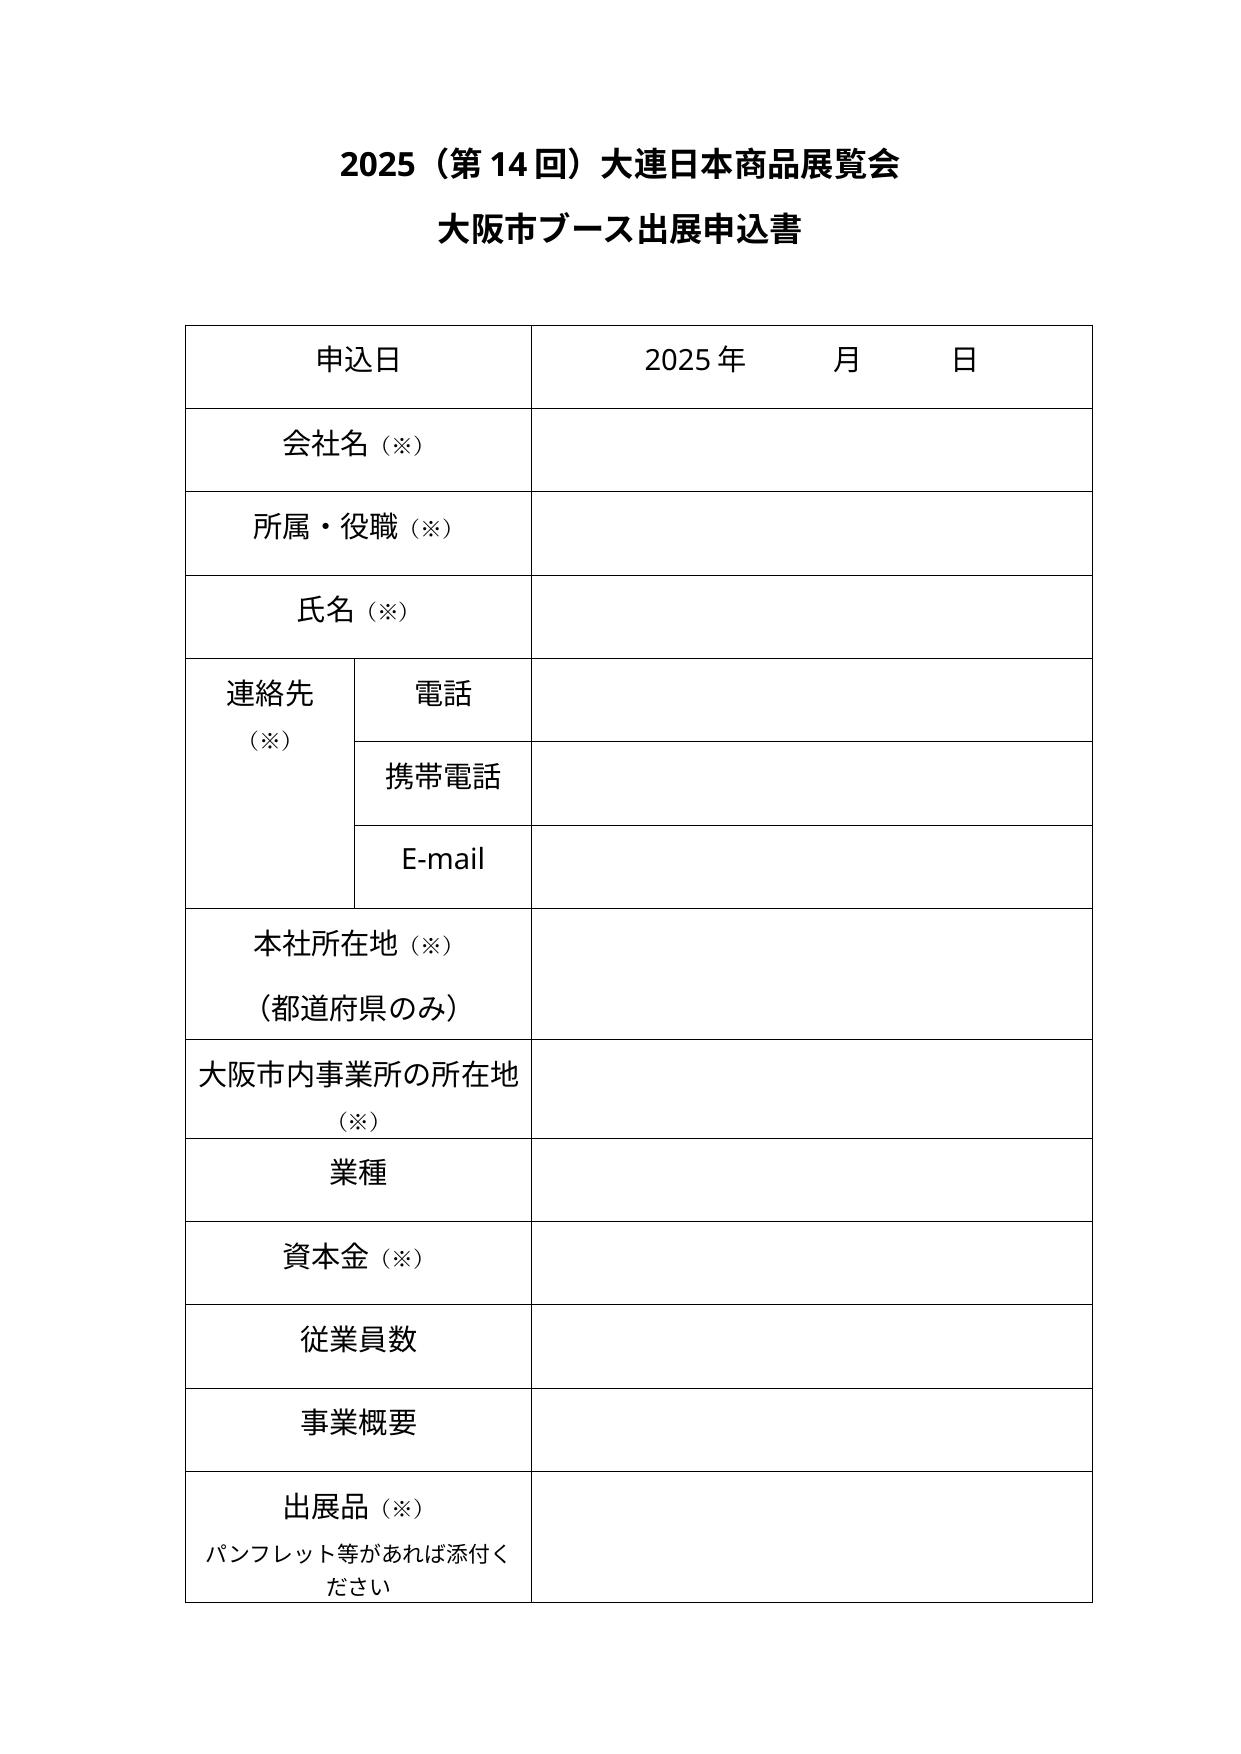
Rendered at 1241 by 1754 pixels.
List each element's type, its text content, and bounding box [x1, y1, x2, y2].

table_cell 会社名（※） [186, 409, 531, 491]
table_header 申込日 [186, 326, 531, 408]
table_cell 業種 [186, 1139, 531, 1221]
table_cell 事業概要 [186, 1389, 531, 1471]
table_cell [532, 659, 1092, 741]
table_cell E-mail [355, 826, 531, 908]
table_cell 資本金（※） [186, 1222, 531, 1304]
table_cell 連絡先 （※） [186, 659, 354, 908]
table_cell [532, 409, 1092, 491]
table_cell 携帯電話 [355, 742, 531, 824]
table_cell [532, 576, 1092, 658]
table_cell [532, 1389, 1092, 1471]
table_cell 所属・役職（※） [186, 492, 531, 574]
table_cell 大阪市内事業所の所在地 （※） [186, 1040, 531, 1137]
table_header 2025年 月 日 [532, 326, 1092, 408]
table_cell 従業員数 [186, 1305, 531, 1387]
table_cell [532, 1040, 1092, 1137]
table_cell [532, 826, 1092, 908]
table_cell 氏名（※） [186, 576, 531, 658]
text 大阪市ブース出展申込書 [148, 194, 1092, 259]
table_cell [532, 742, 1092, 824]
table_cell 出展品（※） パンフレット等があれば添付ください [186, 1472, 531, 1602]
table_cell [532, 1222, 1092, 1304]
table_cell [532, 1472, 1092, 1602]
text 2025（第14回）大連日本商品展覧会 [148, 129, 1092, 194]
table_cell [532, 492, 1092, 574]
table_cell [532, 1139, 1092, 1221]
table_cell 本社所在地（※） （都道府県のみ） [186, 909, 531, 1039]
table_cell [532, 1305, 1092, 1387]
table_cell [532, 909, 1092, 1039]
table_cell 電話 [355, 659, 531, 741]
